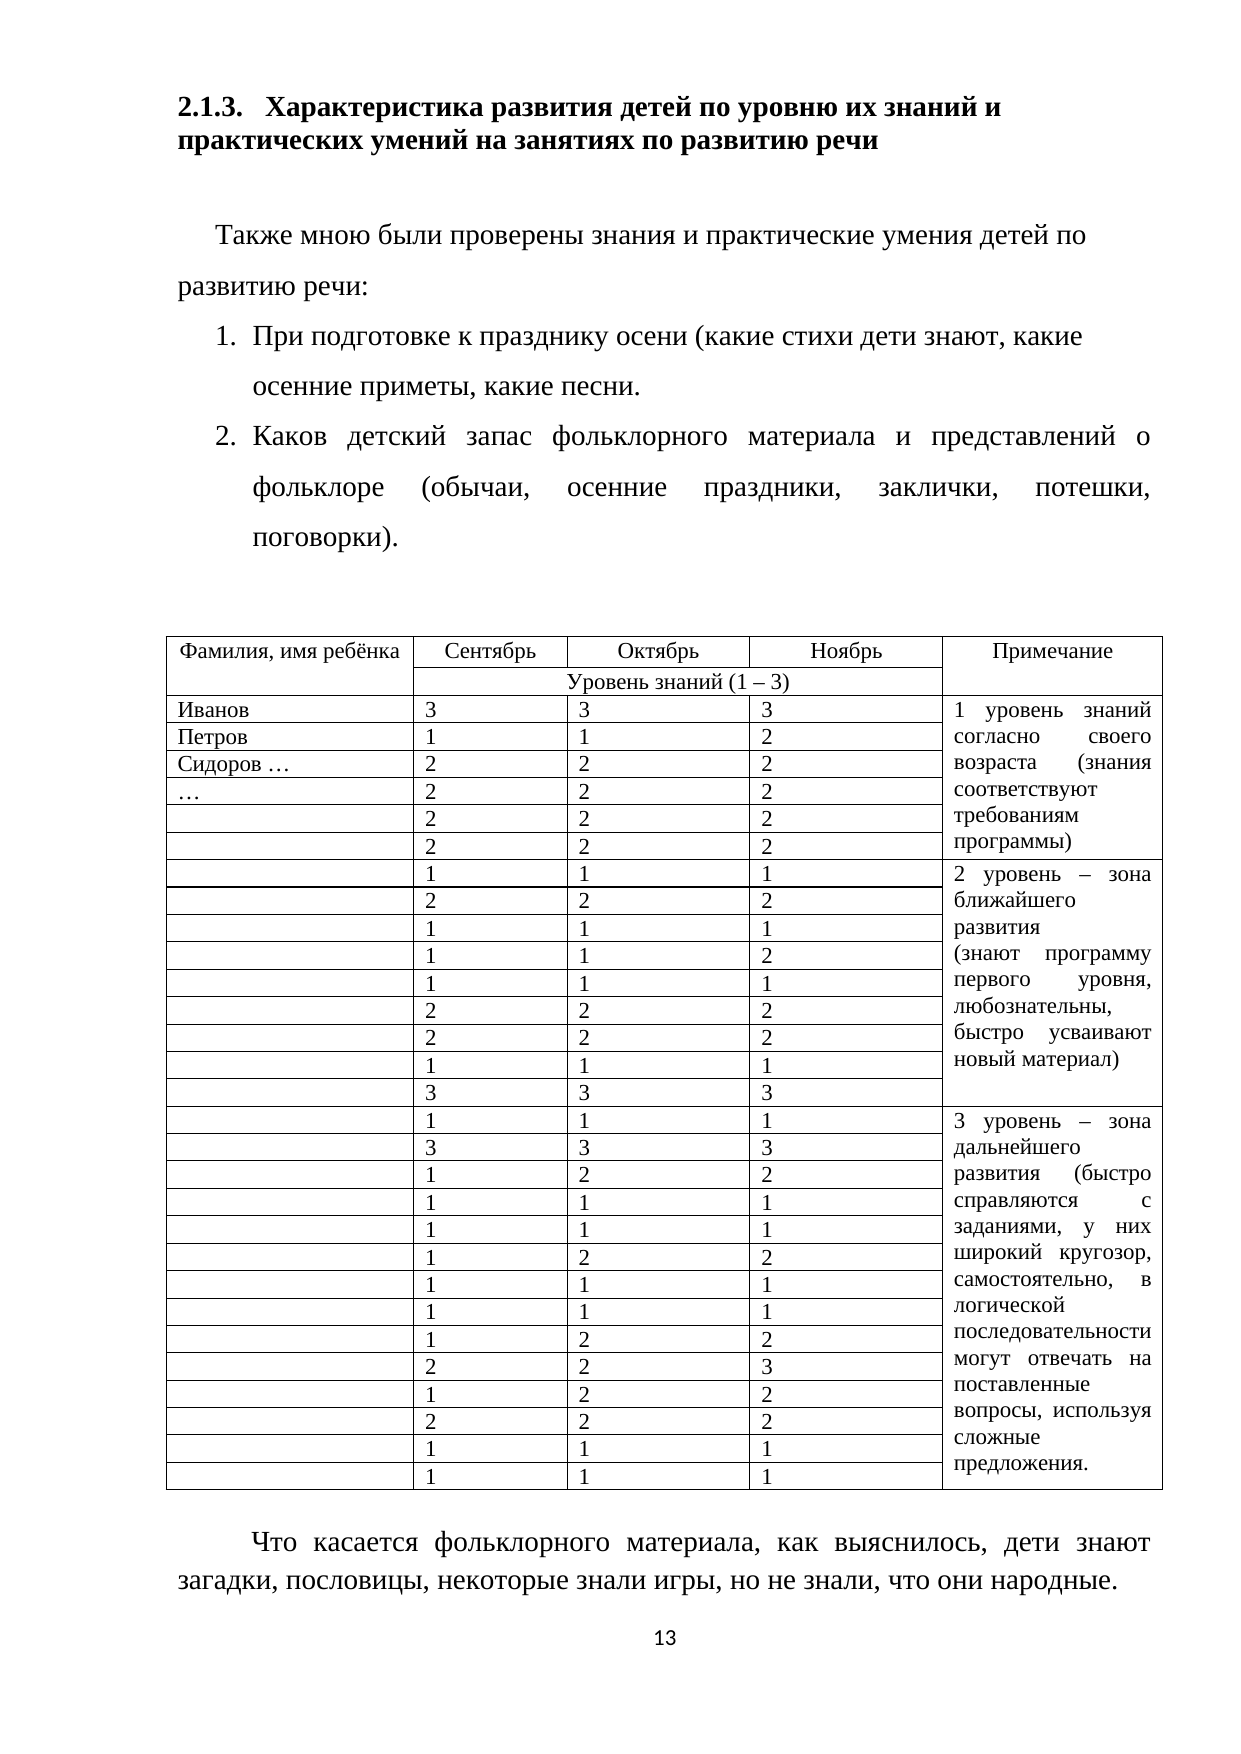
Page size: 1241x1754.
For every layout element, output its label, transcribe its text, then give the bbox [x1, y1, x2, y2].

table_header Октябрь [568, 637, 749, 667]
table_cell 1 [414, 723, 567, 749]
table_cell 2 [414, 997, 567, 1023]
table_cell 2 [750, 1161, 942, 1188]
table_cell [167, 1271, 413, 1297]
table_cell 2 [568, 833, 749, 859]
table_cell … [167, 778, 413, 804]
table_cell 2 [568, 1244, 749, 1270]
table_cell Иванов [167, 696, 413, 722]
table_cell 2 [414, 805, 567, 832]
table_cell 1 [568, 1299, 749, 1325]
table_cell 1 [414, 1381, 567, 1407]
table_cell 2 [568, 778, 749, 804]
table_cell 2 [750, 997, 942, 1023]
table_cell 2 [568, 997, 749, 1023]
table_cell 1 [568, 1052, 749, 1078]
list При подготовке к празднику осени (какие стихи дети знают, какие осенние приметы, какие песни. [215, 318, 1152, 402]
table_cell 3 [750, 1079, 942, 1106]
table_cell [167, 1353, 413, 1379]
table_cell 1 [414, 1299, 567, 1325]
table_cell [167, 1161, 413, 1188]
table_cell 2 [750, 888, 942, 914]
table_cell [167, 1463, 413, 1489]
table_cell 1 [568, 1107, 749, 1133]
table_cell [167, 1435, 413, 1462]
table_cell 1 [750, 1052, 942, 1078]
table_cell [167, 1326, 413, 1352]
table_cell 1 [414, 1463, 567, 1489]
list 2.1.3. Характеристика развития детей по уровню их знаний и практических умений на занятиях по развитию речи [177, 89, 1152, 156]
table_cell 2 [568, 1025, 749, 1051]
text Что касается фольклорного материала, как выяснилось, дети знают загадки, пословицы, некоторые знали игры, но не знали, что они народные. [177, 1524, 1152, 1596]
table_cell 2 [414, 778, 567, 804]
table_cell 2 [414, 1025, 567, 1051]
table_header Ноябрь [750, 637, 942, 667]
table_cell 1 [414, 1216, 567, 1243]
table_cell 1 [750, 1189, 942, 1215]
table_cell [167, 1408, 413, 1434]
table_cell 2 [750, 805, 942, 832]
table_cell 2 [750, 1025, 942, 1051]
table_header Фамилия, имя ребёнка [167, 637, 413, 695]
table_cell 2 [568, 751, 749, 777]
table_cell 2 [414, 1353, 567, 1379]
table_cell 1 [568, 942, 749, 969]
table_cell 2 [568, 1408, 749, 1434]
table_cell [167, 1134, 413, 1160]
table_cell 2 [750, 1244, 942, 1270]
table_cell 1 [750, 915, 942, 941]
table_cell 3 [414, 1134, 567, 1160]
table_cell 1 [414, 915, 567, 941]
table_cell 1 уровень знаний согласно своего возраста (знания соответствуют требованиям программы) [943, 696, 1162, 859]
table_cell 3 уровень – зона дальнейшего развития (быстро справляются с заданиями, у них широкий кругозор, самостоятельно, в логической последовательности могут отвечать на поставленные вопросы, используя сложные предложения. [943, 1107, 1162, 1489]
table_cell 2 [750, 1408, 942, 1434]
table_cell 1 [414, 860, 567, 886]
table_cell [167, 1079, 413, 1106]
table_cell [167, 915, 413, 941]
table_cell 1 [414, 1189, 567, 1215]
table_cell 2 [750, 778, 942, 804]
table_cell 3 [414, 1079, 567, 1106]
table_cell 1 [750, 1435, 942, 1462]
table_cell 2 [750, 723, 942, 749]
table_cell [167, 1025, 413, 1051]
table_cell 1 [750, 860, 942, 886]
table_cell 2 [750, 833, 942, 859]
table_cell 2 [750, 751, 942, 777]
table_cell 1 [414, 1107, 567, 1133]
table_cell 2 [568, 888, 749, 914]
table_cell 3 [750, 1134, 942, 1160]
table_cell 2 [568, 1326, 749, 1352]
table_cell 3 [568, 1079, 749, 1106]
table_cell 1 [750, 970, 942, 996]
table_cell [167, 833, 413, 859]
table_cell Уровень знаний (1 – 3) [414, 668, 942, 695]
table_cell 1 [568, 1271, 749, 1297]
table_cell 2 [568, 1353, 749, 1379]
table_cell [167, 1107, 413, 1133]
table_cell [167, 1299, 413, 1325]
table_cell 2 [568, 1161, 749, 1188]
table_cell 1 [414, 1326, 567, 1352]
table_cell 1 [750, 1271, 942, 1297]
table_cell 2 [750, 1381, 942, 1407]
table_cell 1 [568, 860, 749, 886]
table_cell 2 [750, 1326, 942, 1352]
table_cell 1 [568, 915, 749, 941]
table_cell [167, 1052, 413, 1078]
table_cell [167, 1244, 413, 1270]
table_cell 1 [568, 1216, 749, 1243]
list Также мною были проверены знания и практические умения детей по развитию речи: [177, 217, 1152, 301]
table_cell [167, 860, 413, 886]
table_cell [167, 1189, 413, 1215]
table_cell 2 [414, 751, 567, 777]
table_cell 1 [414, 970, 567, 996]
table_cell Петров [167, 723, 413, 749]
table_header Сентябрь [414, 637, 567, 667]
table_cell 2 [568, 805, 749, 832]
table_cell 2 [568, 1381, 749, 1407]
table_cell 2 [414, 1408, 567, 1434]
table_cell [167, 997, 413, 1023]
table_cell 1 [750, 1299, 942, 1325]
table_cell 1 [414, 1161, 567, 1188]
table_cell 1 [414, 1244, 567, 1270]
table_header Примечание [943, 637, 1162, 695]
table_cell 1 [750, 1107, 942, 1133]
table_cell 1 [414, 1052, 567, 1078]
table_cell 1 [750, 1216, 942, 1243]
table_cell 1 [414, 942, 567, 969]
table_cell 3 [414, 696, 567, 722]
table_cell Сидоров … [167, 751, 413, 777]
table_cell 1 [568, 1189, 749, 1215]
table_cell [167, 805, 413, 832]
table_cell 2 уровень – зона ближайшего развития (знают программу первого уровня, любознательны, быстро усваивают новый материал) [943, 860, 1162, 1106]
table_cell 1 [568, 970, 749, 996]
table_cell [167, 888, 413, 914]
table_cell 1 [568, 1435, 749, 1462]
table_cell 1 [568, 1463, 749, 1489]
table_cell 3 [750, 1353, 942, 1379]
table_cell 3 [568, 1134, 749, 1160]
table_cell 3 [568, 696, 749, 722]
table_cell [167, 970, 413, 996]
table_cell [167, 1216, 413, 1243]
table_cell 1 [568, 723, 749, 749]
table_cell 1 [414, 1435, 567, 1462]
table_cell 3 [750, 696, 942, 722]
list Каков детский запас фольклорного материала и представлений о фольклоре (обычаи, осенние праздники, заклички, потешки, поговорки). [215, 418, 1152, 553]
table_cell 2 [414, 833, 567, 859]
table_cell 1 [750, 1463, 942, 1489]
table_cell 2 [414, 888, 567, 914]
table_cell 1 [414, 1271, 567, 1297]
table_cell [167, 1381, 413, 1407]
table_cell [167, 942, 413, 969]
table_cell 2 [750, 942, 942, 969]
